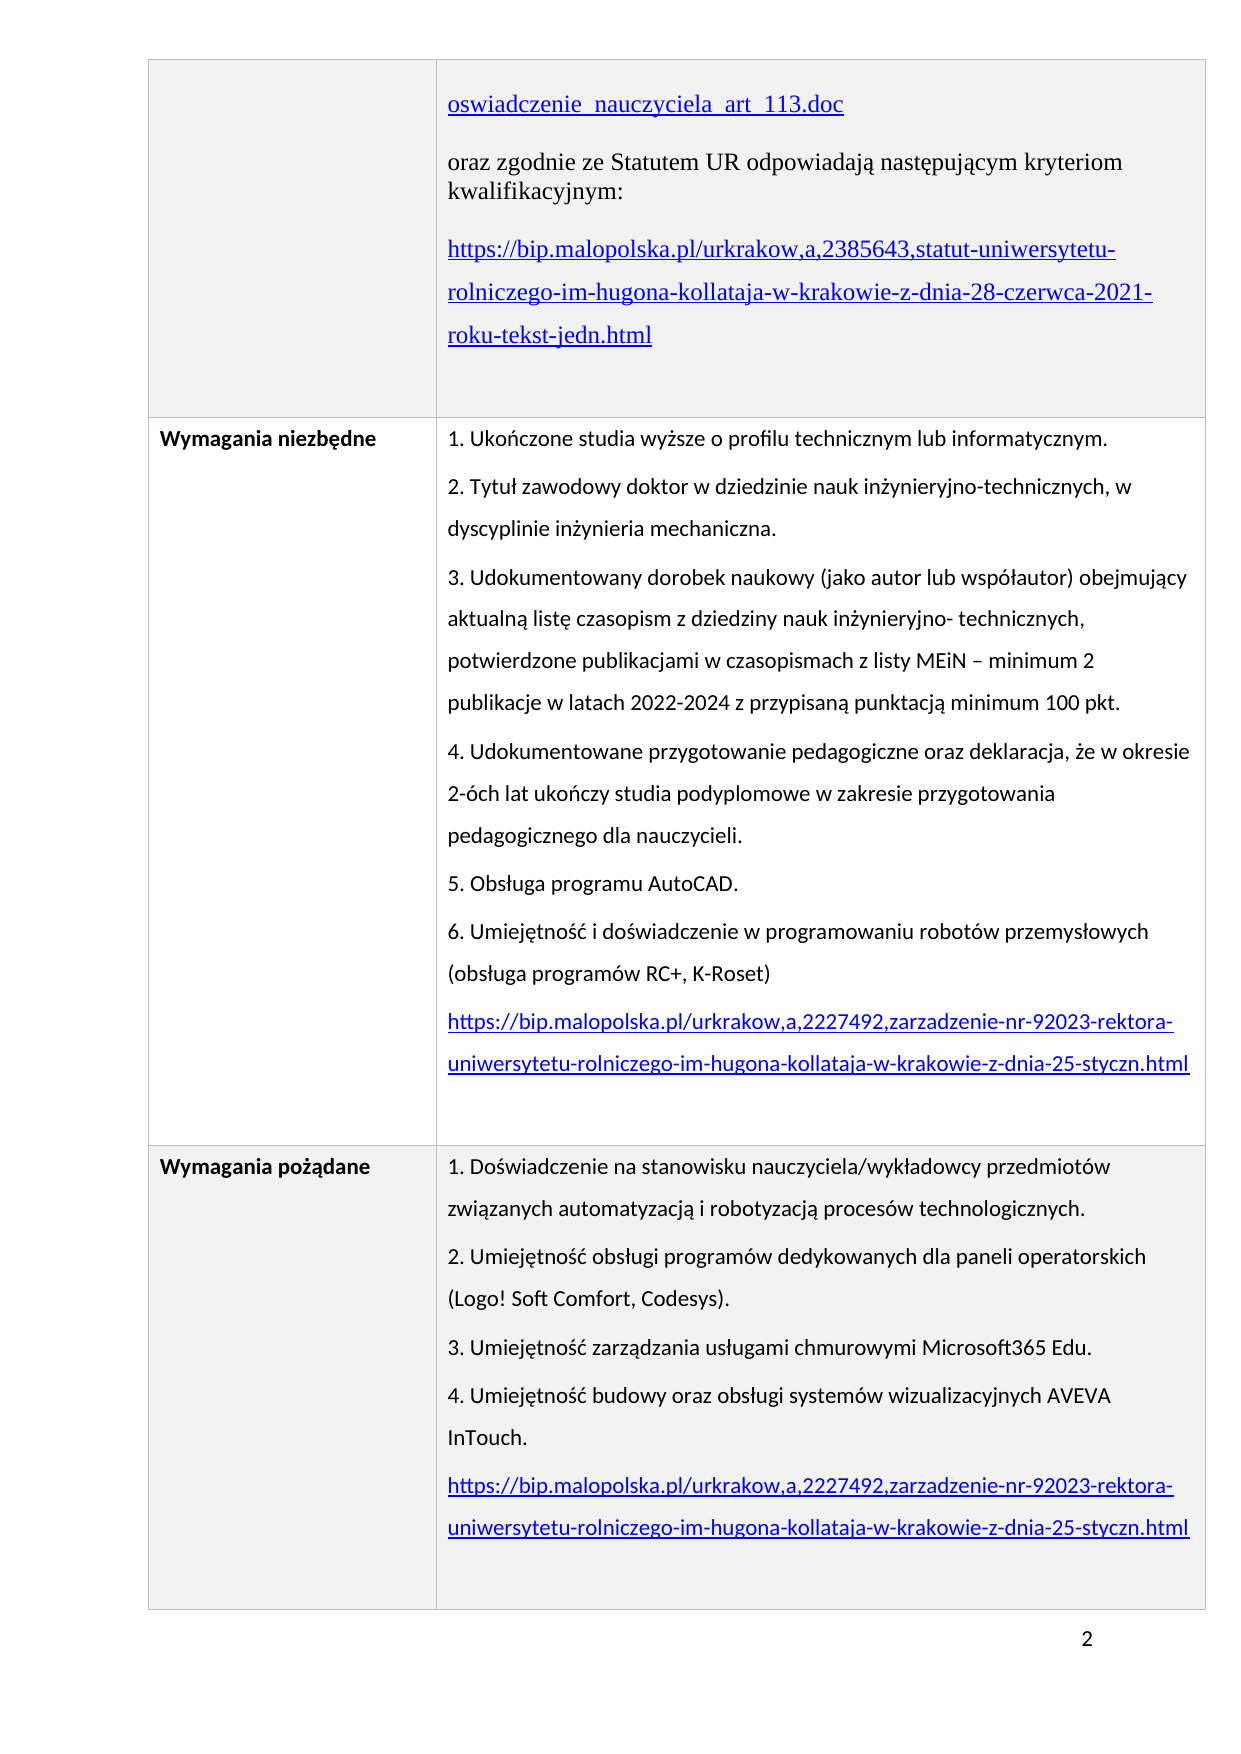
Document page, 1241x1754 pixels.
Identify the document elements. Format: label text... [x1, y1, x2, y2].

table_cell Wymagania pożądane [149, 1146, 436, 1609]
table_cell Wymagania niezbędne [149, 418, 436, 1145]
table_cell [437, 60, 1205, 417]
table_cell 1. Doświadczenie na stanowisku nauczyciela/wykładowcy przedmiotów związanych automatyzacją i robotyzacją procesów technologicznych. 2. Umiejętność obsługi programów dedykowanych dla paneli operatorskich (Logo! Soft Comfort, Codesys). 3. Umiejętność zarządzania usługami chmurowymi Microsoft365 Edu. 4. Umiejętność budowy oraz obsługi systemów wizualizacyjnych AVEVA InTouch. https://bip.malopolska.pl/urkrakow,a,2227492,zarzadzenie-nr-92023-rektora-uniwersytetu-rolniczego-im-hugona-kollataja-w-krakowie-z-dnia-25-styczn.html [437, 1146, 1205, 1609]
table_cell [149, 60, 436, 417]
table_cell 1. Ukończone studia wyższe o profilu technicznym lub informatycznym. 2. Tytuł zawodowy doktor w dziedzinie nauk inżynieryjno-technicznych, w dyscyplinie inżynieria mechaniczna. 3. Udokumentowany dorobek naukowy (jako autor lub współautor) obejmujący aktualną listę czasopism z dziedziny nauk inżynieryjno- technicznych, potwierdzone publikacjami w czasopismach z listy MEiN – minimum 2 publikacje w latach 2022-2024 z przypisaną punktacją minimum 100 pkt. 4. Udokumentowane przygotowanie pedagogiczne oraz deklaracja, że w okresie 2-óch lat ukończy studia podyplomowe w zakresie przygotowania pedagogicznego dla nauczycieli. 5. Obsługa programu AutoCAD. 6. Umiejętność i doświadczenie w programowaniu robotów przemysłowych (obsługa programów RC+, K-Roset) https://bip.malopolska.pl/urkrakow,a,2227492,zarzadzenie-nr-92023-rektora-uniwersytetu-rolniczego-im-hugona-kollataja-w-krakowie-z-dnia-25-styczn.html [437, 418, 1205, 1145]
